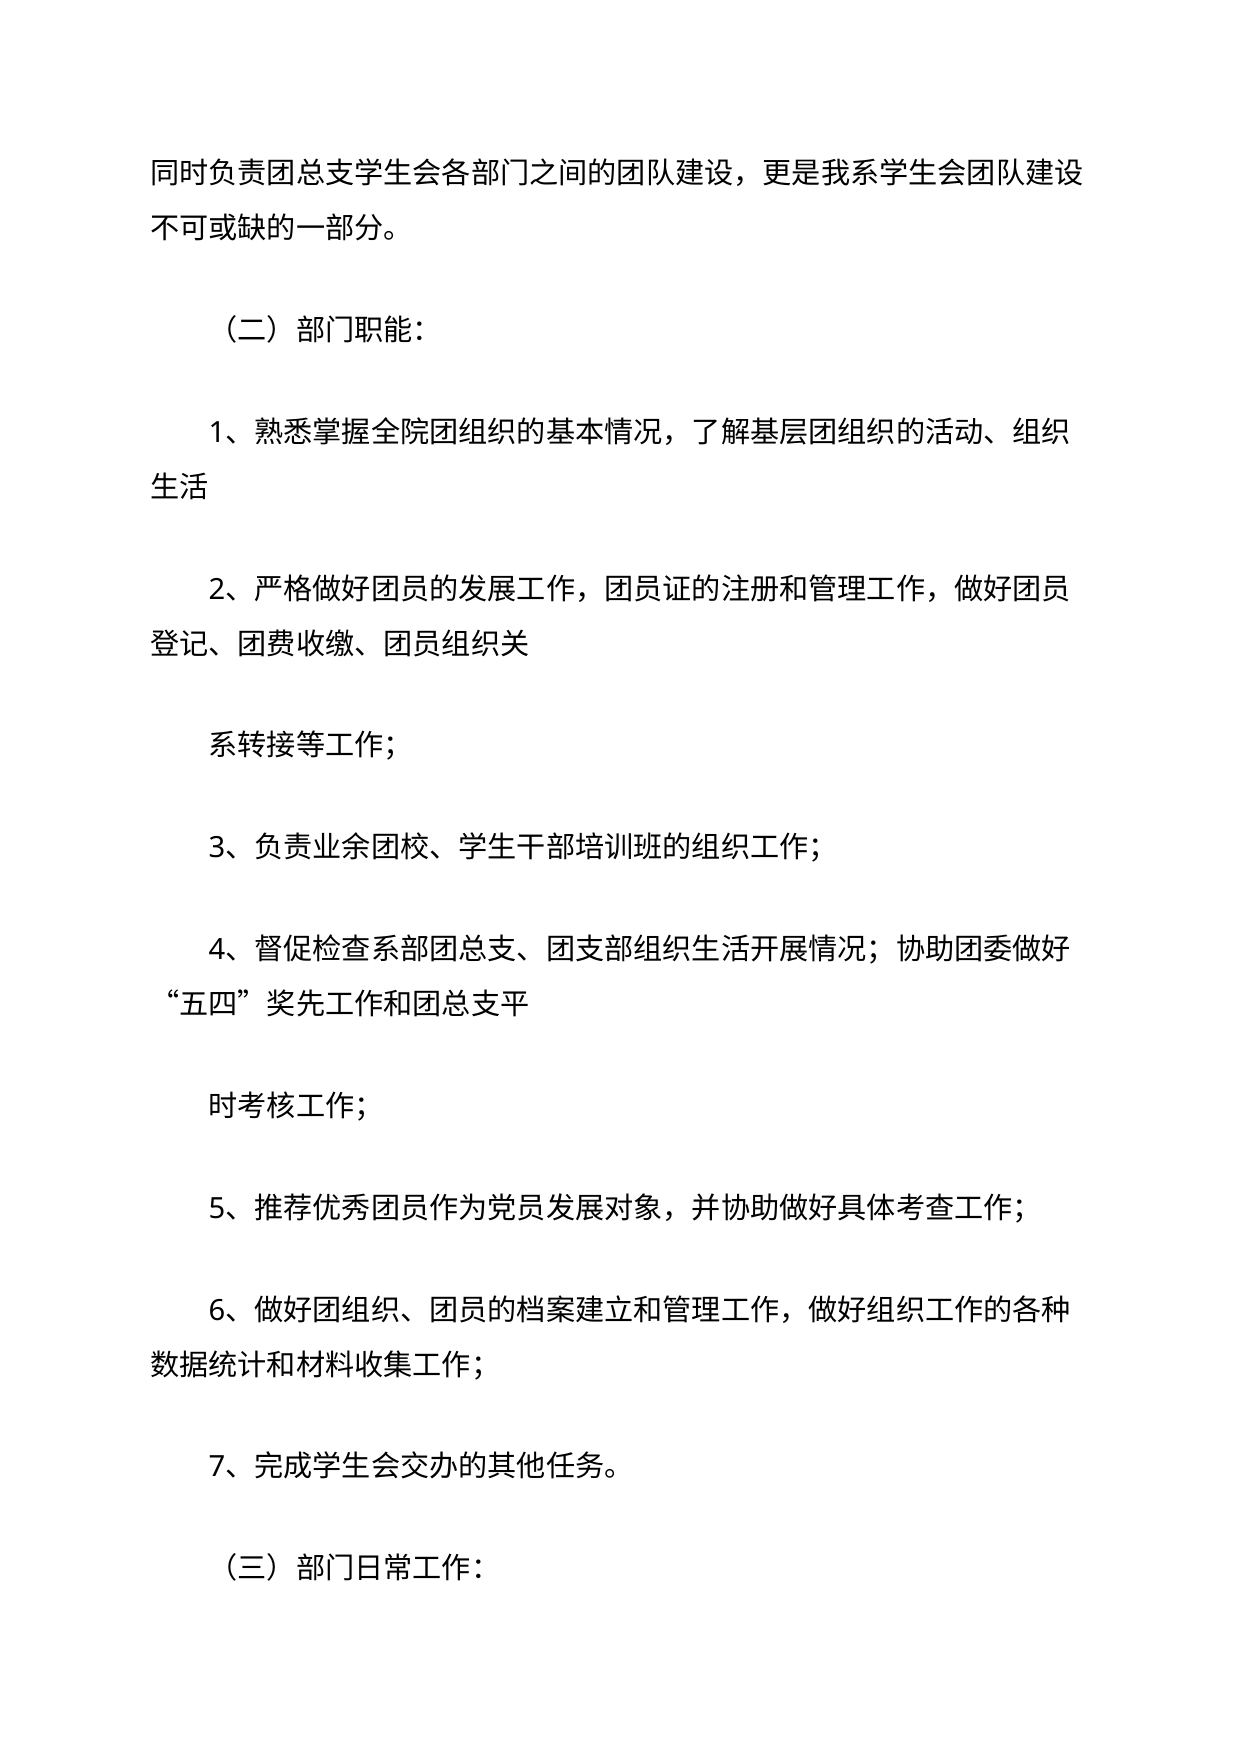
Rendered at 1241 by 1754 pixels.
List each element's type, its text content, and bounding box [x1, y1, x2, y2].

text （二）部门职能： [150, 307, 1090, 349]
text （三）部门日常工作： [150, 1545, 1090, 1587]
text 1、熟悉掌握全院团组织的基本情况，了解基层团组织的活动、组织生活 [150, 408, 1090, 506]
text 系转接等工作； [150, 722, 1090, 764]
text 7、完成学生会交办的其他任务。 [150, 1443, 1090, 1485]
text 5、推荐优秀团员作为党员发展对象，并协助做好具体考查工作； [150, 1184, 1090, 1227]
text 时考核工作； [150, 1082, 1090, 1125]
text 2、严格做好团员的发展工作，团员证的注册和管理工作，做好团员登记、团费收缴、团员组织关 [150, 565, 1090, 662]
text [150, 150, 1090, 247]
text 4、督促检查系部团总支、团支部组织生活开展情况；协助团委做好“五四”奖先工作和团总支平 [150, 926, 1090, 1023]
text 6、做好团组织、团员的档案建立和管理工作，做好组织工作的各种数据统计和材料收集工作； [150, 1286, 1090, 1383]
text 3、负责业余团校、学生干部培训班的组织工作； [150, 824, 1090, 866]
